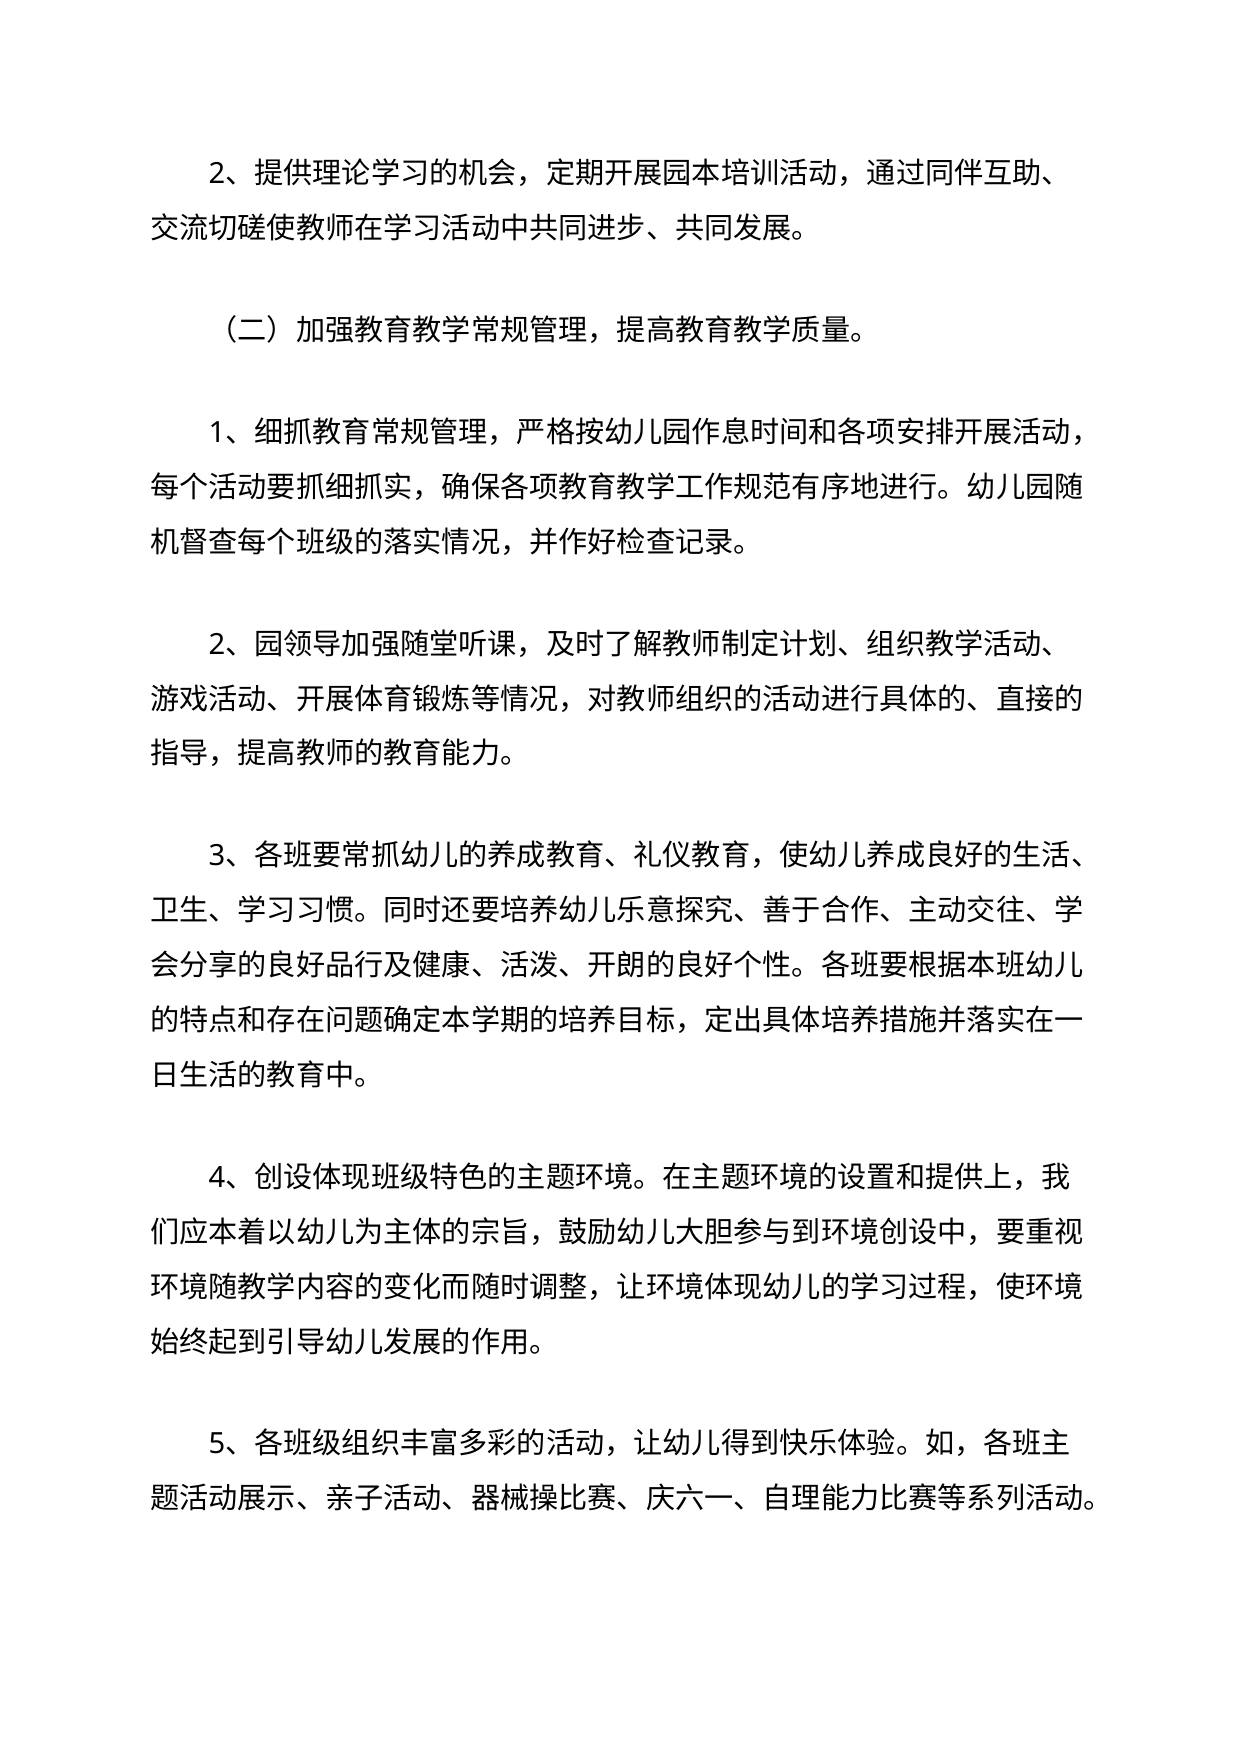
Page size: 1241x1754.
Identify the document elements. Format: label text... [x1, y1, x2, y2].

text 2、提供理论学习的机会，定期开展园本培训活动，通过同伴互助、交流切磋使教师在学习活动中共同进步、共同发展。 [150, 150, 1090, 247]
text （二）加强教育教学常规管理，提高教育教学质量。 [150, 307, 1090, 349]
text 2、园领导加强随堂听课，及时了解教师制定计划、组织教学活动、游戏活动、开展体育锻炼等情况，对教师组织的活动进行具体的、直接的指导，提高教师的教育能力。 [150, 620, 1090, 772]
text 4、创设体现班级特色的主题环境。在主题环境的设置和提供上，我们应本着以幼儿为主体的宗旨，鼓励幼儿大胆参与到环境创设中，要重视环境随教学内容的变化而随时调整，让环境体现幼儿的学习过程，使环境始终起到引导幼儿发展的作用。 [150, 1153, 1090, 1360]
text 5、各班级组织丰富多彩的活动，让幼儿得到快乐体验。如，各班主题活动展示、亲子活动、器械操比赛、庆六一、自理能力比赛等系列活动。 [150, 1420, 1090, 1517]
text 3、各班要常抓幼儿的养成教育、礼仪教育，使幼儿养成良好的生活、卫生、学习习惯。同时还要培养幼儿乐意探究、善于合作、主动交往、学会分享的良好品行及健康、活泼、开朗的良好个性。各班要根据本班幼儿的特点和存在问题确定本学期的培养目标，定出具体培养措施并落实在一日生活的教育中。 [150, 832, 1090, 1094]
text 1、细抓教育常规管理，严格按幼儿园作息时间和各项安排开展活动，每个活动要抓细抓实，确保各项教育教学工作规范有序地进行。幼儿园随机督查每个班级的落实情况，并作好检查记录。 [150, 408, 1090, 561]
